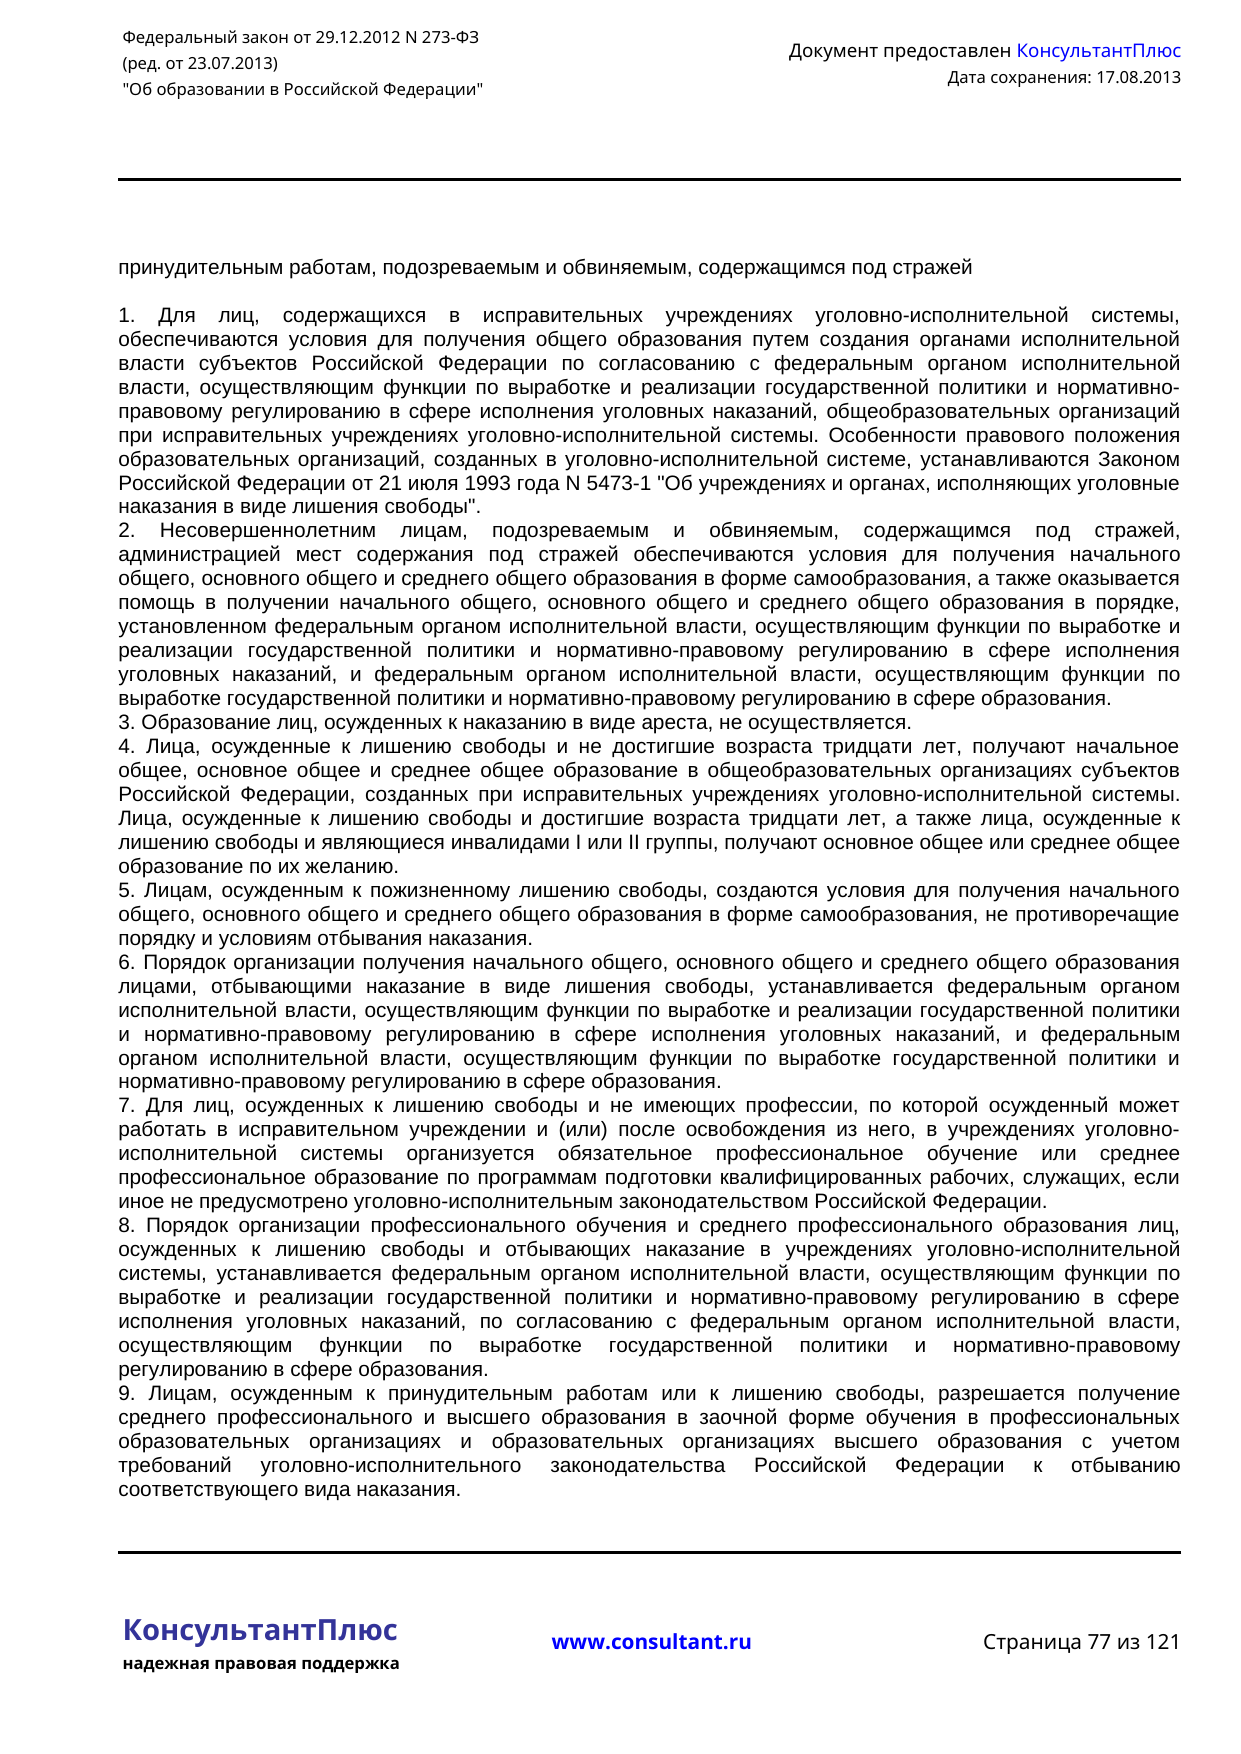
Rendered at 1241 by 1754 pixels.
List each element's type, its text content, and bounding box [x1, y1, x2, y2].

text 1. Для лиц, содержащихся в исправительных учреждениях уголовно-исполнительной системы, обеспечиваются условия для получения общего образования путем создания органами исполнительной власти субъектов Российской Федерации по согласованию с федеральным органом исполнительной власти, осуществляющим функции по выработке и реализации государственной политики и нормативно-правовому регулированию в сфере исполнения уголовных наказаний, общеобразовательных организаций при исправительных учреждениях уголовно-исполнительной системы. Особенности правового положения образовательных организаций, созданных в уголовно-исполнительной системе, устанавливаются Законом Российской Федерации от 21 июля 1993 года N 5473-1 "Об учреждениях и органах, исполняющих уголовные наказания в виде лишения свободы". [118, 303, 1181, 518]
text 3. Образование лиц, осужденных к наказанию в виде ареста, не осуществляется. [118, 710, 1181, 734]
text 6. Порядок организации получения начального общего, основного общего и среднего общего образования лицами, отбывающими наказание в виде лишения свободы, устанавливается федеральным органом исполнительной власти, осуществляющим функции по выработке и реализации государственной политики и нормативно-правовому регулированию в сфере исполнения уголовных наказаний, и федеральным органом исполнительной власти, осуществляющим функции по выработке государственной политики и нормативно-правовому регулированию в сфере образования. [118, 949, 1181, 1093]
text 9. Лицам, осужденным к принудительным работам или к лишению свободы, разрешается получение среднего профессионального и высшего образования в заочной форме обучения в профессиональных образовательных организациях и образовательных организациях высшего образования с учетом требований уголовно-исполнительного законодательства Российской Федерации к отбыванию соответствующего вида наказания. [118, 1381, 1181, 1501]
text 8. Порядок организации профессионального обучения и среднего профессионального образования лиц, осужденных к лишению свободы и отбывающих наказание в учреждениях уголовно-исполнительной системы, устанавливается федеральным органом исполнительной власти, осуществляющим функции по выработке и реализации государственной политики и нормативно-правовому регулированию в сфере исполнения уголовных наказаний, по согласованию с федеральным органом исполнительной власти, осуществляющим функции по выработке государственной политики и нормативно-правовому регулированию в сфере образования. [118, 1213, 1181, 1381]
text 5. Лицам, осужденным к пожизненному лишению свободы, создаются условия для получения начального общего, основного общего и среднего общего образования в форме самообразования, не противоречащие порядку и условиям отбывания наказания. [118, 878, 1181, 949]
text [118, 255, 1181, 279]
text 2. Несовершеннолетним лицам, подозреваемым и обвиняемым, содержащимся под стражей, администрацией мест содержания под стражей обеспечиваются условия для получения начального общего, основного общего и среднего общего образования в форме самообразования, а также оказывается помощь в получении начального общего, основного общего и среднего общего образования в порядке, установленном федеральным органом исполнительной власти, осуществляющим функции по выработке и реализации государственной политики и нормативно-правовому регулированию в сфере исполнения уголовных наказаний, и федеральным органом исполнительной власти, осуществляющим функции по выработке государственной политики и нормативно-правовому регулированию в сфере образования. [118, 518, 1181, 710]
text 4. Лица, осужденные к лишению свободы и не достигшие возраста тридцати лет, получают начальное общее, основное общее и среднее общее образование в общеобразовательных организациях субъектов Российской Федерации, созданных при исправительных учреждениях уголовно-исполнительной системы. Лица, осужденные к лишению свободы и достигшие возраста тридцати лет, а также лица, осужденные к лишению свободы и являющиеся инвалидами I или II группы, получают основное общее или среднее общее образование по их желанию. [118, 734, 1181, 878]
text 7. Для лиц, осужденных к лишению свободы и не имеющих профессии, по которой осужденный может работать в исправительном учреждении и (или) после освобождения из него, в учреждениях уголовно-исполнительной системы организуется обязательное профессиональное обучение или среднее профессиональное образование по программам подготовки квалифицированных рабочих, служащих, если иное не предусмотрено уголовно-исполнительным законодательством Российской Федерации. [118, 1093, 1181, 1213]
